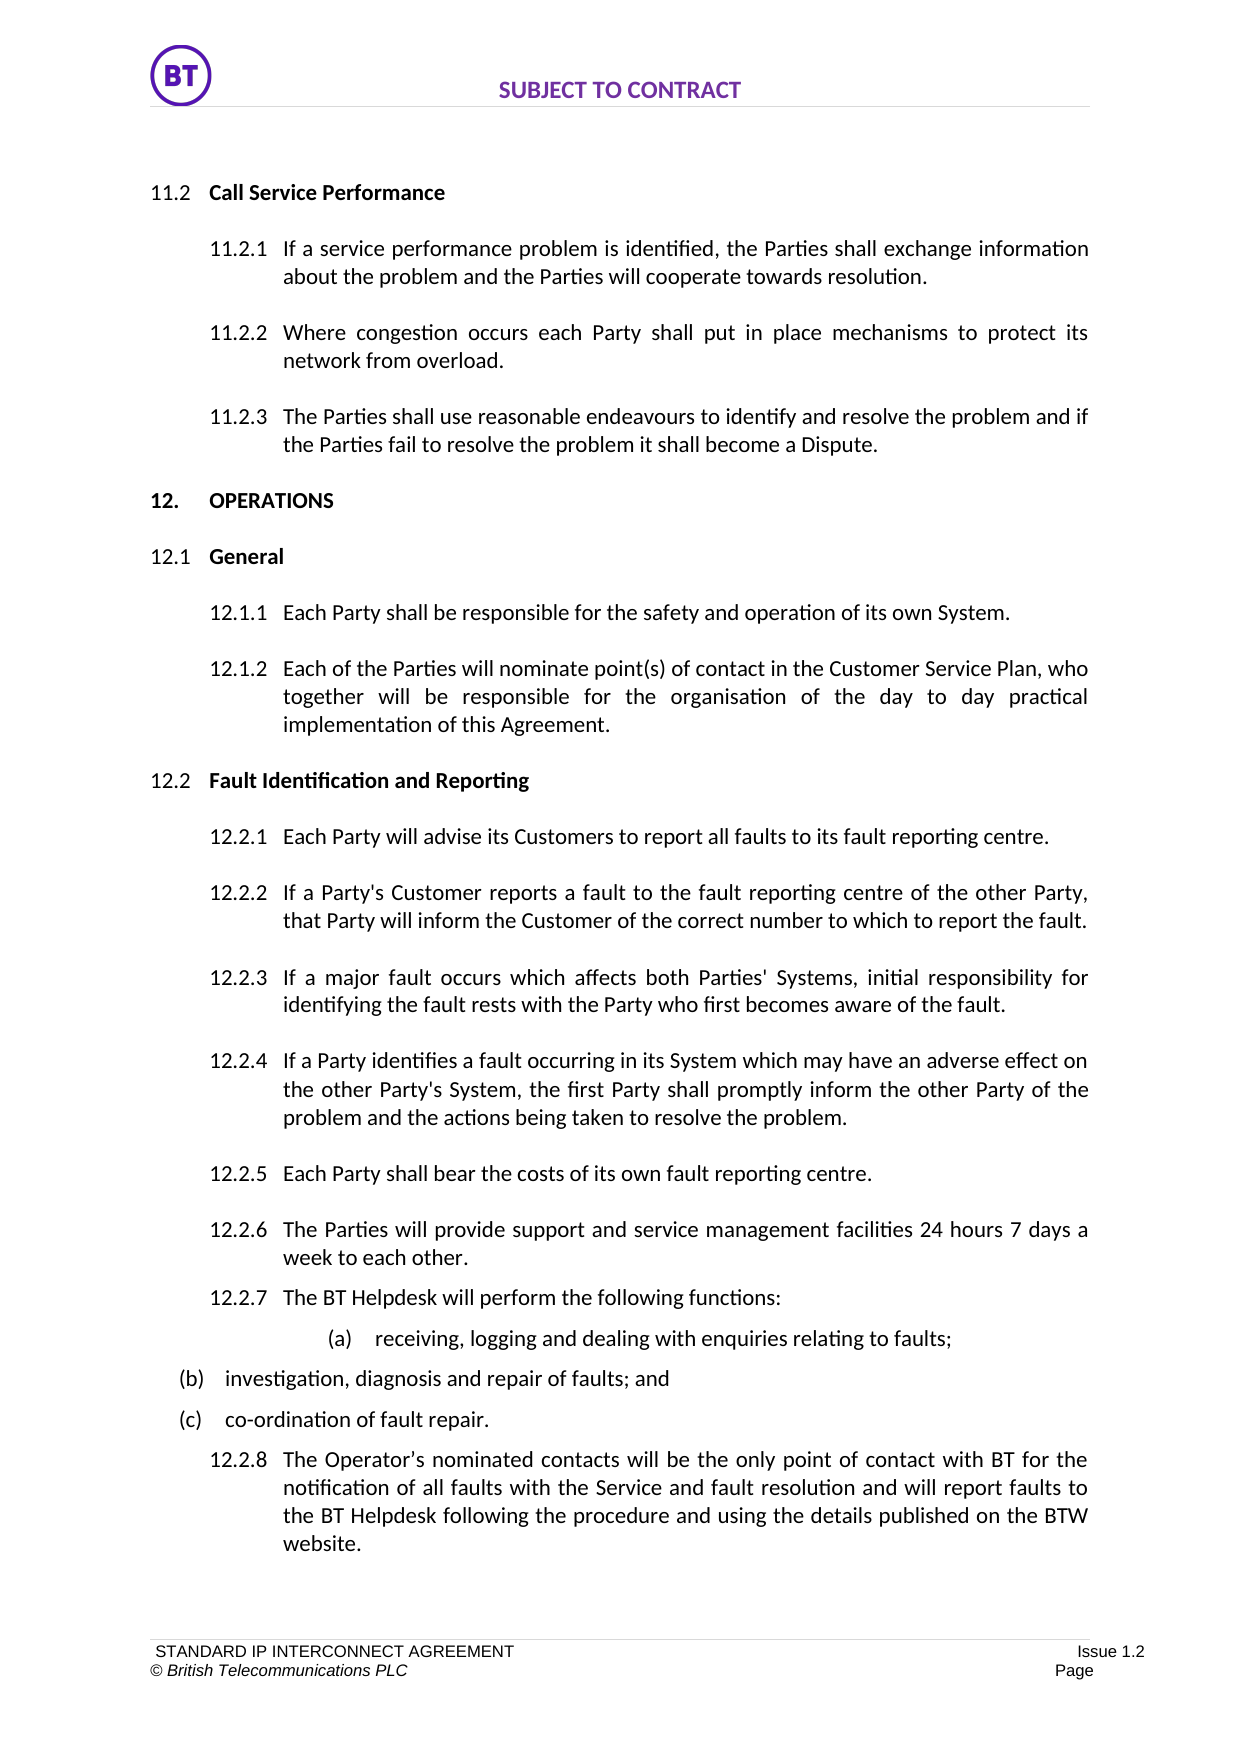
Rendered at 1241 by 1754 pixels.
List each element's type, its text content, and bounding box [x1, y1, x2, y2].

list investigation, diagnosis and repair of faults; and [150, 1364, 1090, 1392]
text 12.2.6 The Parties will provide support and service management facilities 24 hours 7 days a week to each other. [209, 1215, 1090, 1271]
text 11.2.3 The Parties shall use reasonable endeavours to identify and resolve the problem and if the Parties fail to resolve the problem it shall become a Dispute. [209, 402, 1090, 458]
text 12.2 Fault Identification and Reporting [150, 766, 1090, 794]
text 12.2.8 The Operator’s nominated contacts will be the only point of contact with BT for the notification of all faults with the Service and fault resolution and will report faults to the BT Helpdesk following the procedure and using the details published on the BTW website. [209, 1445, 1090, 1557]
text 11.2 Call Service Performance [150, 178, 1090, 206]
text 11.2.2 Where congestion occurs each Party shall put in place mechanisms to protect its network from overload. [209, 318, 1090, 374]
text 12.2.3 If a major fault occurs which affects both Parties' Systems, initial responsibility for identifying the fault rests with the Party who first becomes aware of the fault. [209, 963, 1090, 1019]
text 12.1.1 Each Party shall be responsible for the safety and operation of its own System. [209, 598, 1090, 626]
text 12.2.4 If a Party identifies a fault occurring in its System which may have an adverse effect on the other Party's System, the first Party shall promptly inform the other Party of the problem and the actions being taken to resolve the problem. [209, 1047, 1090, 1131]
picture [150, 45, 212, 106]
list co-ordination of fault repair. [150, 1405, 1090, 1433]
text 12.2.5 Each Party shall bear the costs of its own fault reporting centre. [209, 1159, 1090, 1187]
list receiving, logging and dealing with enquiries relating to faults; [284, 1324, 1090, 1352]
text 12.1 General [150, 542, 1090, 570]
text 12.1.2 Each of the Parties will nominate point(s) of contact in the Customer Service Plan, who together will be responsible for the organisation of the day to day practical implementation of this Agreement. [209, 654, 1090, 738]
text 12.2.1 Each Party will advise its Customers to report all faults to its fault reporting centre. [209, 822, 1090, 851]
text 12.2.2 If a Party's Customer reports a fault to the fault reporting centre of the other Party, that Party will inform the Customer of the correct number to which to report the fault. [209, 878, 1090, 934]
text 11.2.1 If a service performance problem is identified, the Parties shall exchange information about the problem and the Parties will cooperate towards resolution. [209, 234, 1090, 290]
text 12. OPERATIONS [150, 486, 1090, 514]
text 12.2.7 The BT Helpdesk will perform the following functions: [209, 1283, 1090, 1311]
